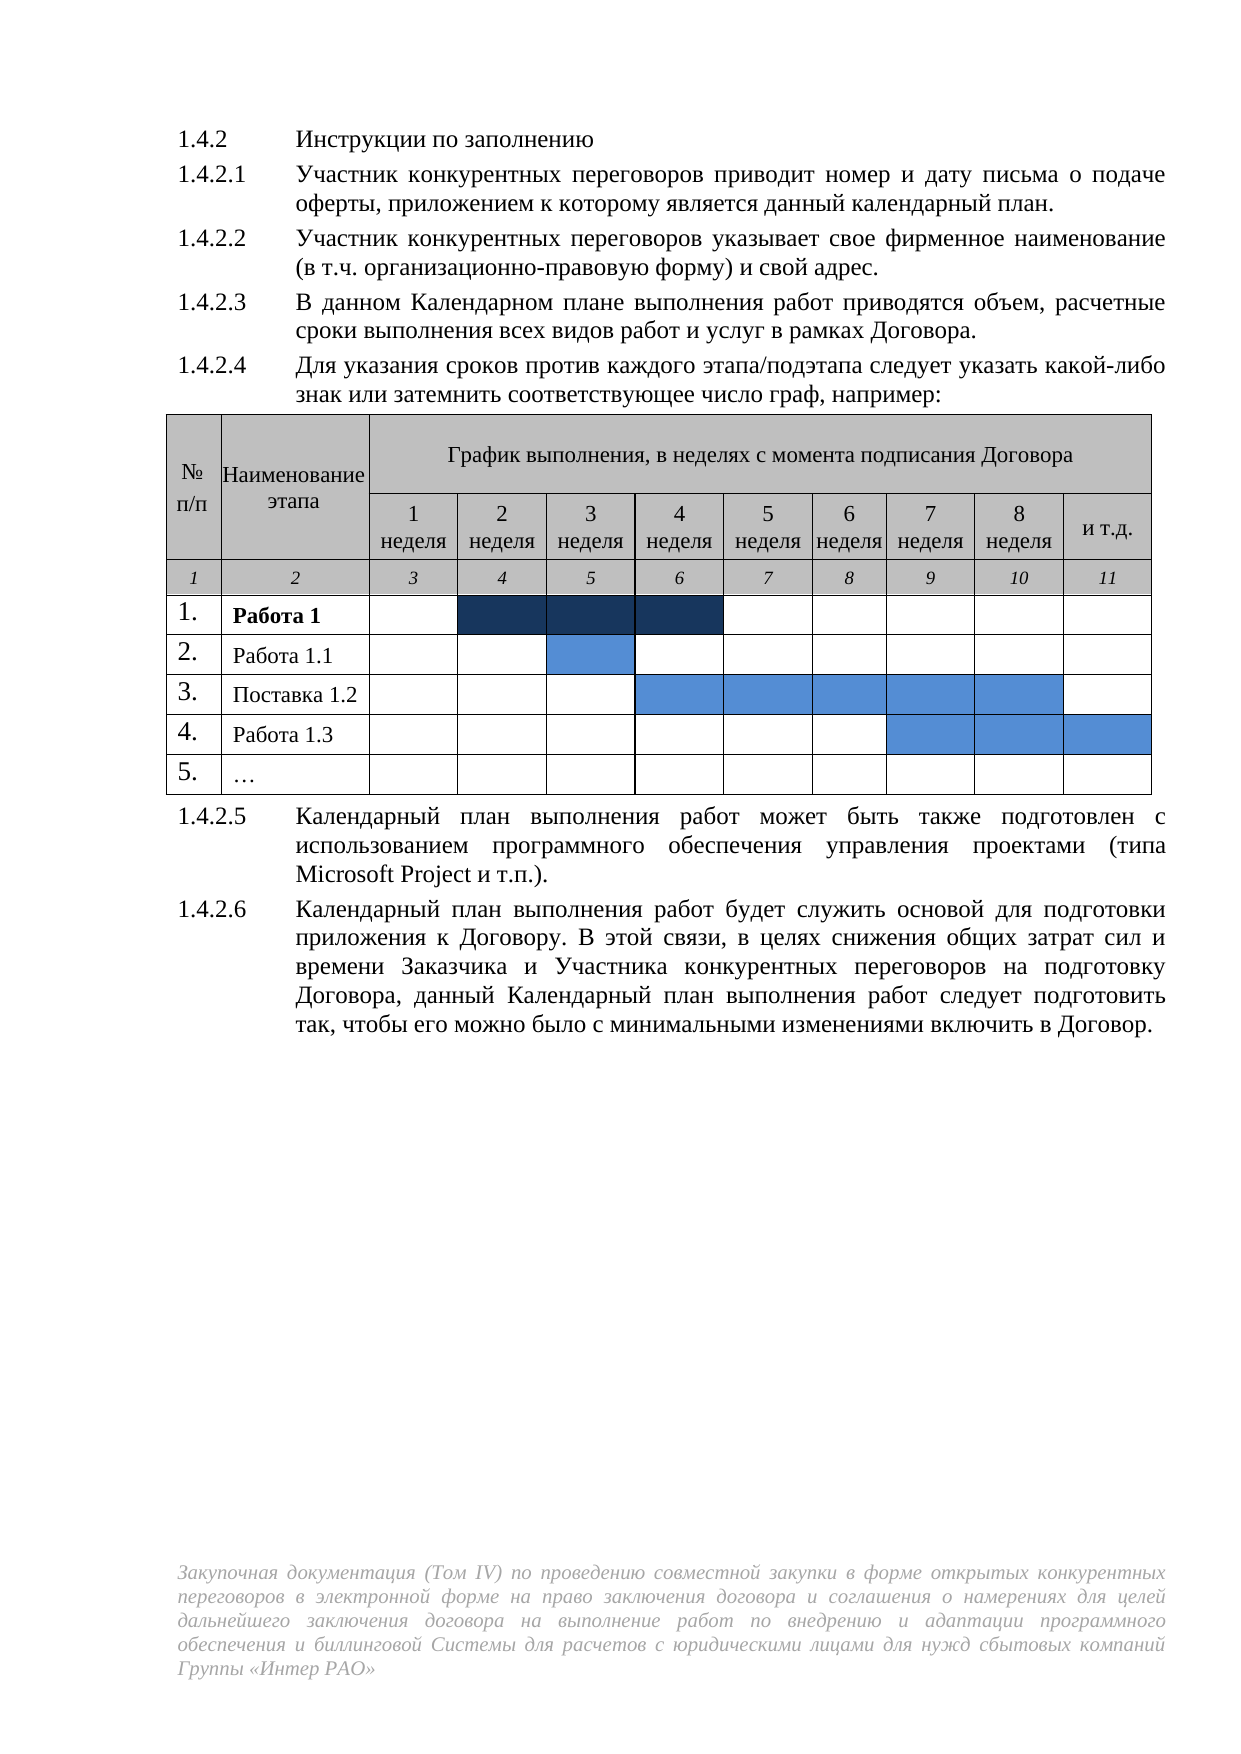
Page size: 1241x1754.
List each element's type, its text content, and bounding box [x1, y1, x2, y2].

table_cell [370, 715, 457, 754]
table_cell [547, 715, 634, 754]
table_cell [370, 675, 457, 714]
table_header График выполнения, в неделях с момента подписания Договора [370, 415, 1151, 493]
table_cell [724, 635, 812, 674]
table_cell Работа 1 [222, 596, 369, 634]
table_cell [458, 635, 546, 674]
table_cell [724, 755, 812, 794]
list Календарный план выполнения работ может быть также подготовлен с использованием программного обеспечения управления проектами (типа Microsoft Project и т.п.). [177, 801, 1167, 887]
table_cell 10 [975, 560, 1063, 594]
table_cell [636, 635, 723, 674]
table_cell 9 [887, 560, 974, 594]
table_cell [813, 715, 886, 754]
table_cell [370, 635, 457, 674]
table_cell [636, 596, 723, 634]
table_header Наименование этапа [222, 415, 369, 559]
table_cell [1064, 715, 1151, 754]
table_cell 6 [636, 560, 723, 594]
table_cell 8 [813, 560, 886, 594]
list В данном Календарном плане выполнения работ приводятся объем, расчетные сроки выполнения всех видов работ и услуг в рамках Договора. [177, 287, 1167, 344]
table_cell [813, 635, 886, 674]
table_cell [724, 675, 812, 714]
table_cell [887, 635, 974, 674]
table_cell [636, 755, 723, 794]
table_cell [887, 675, 974, 714]
table_cell [975, 755, 1063, 794]
table_cell 3 [370, 560, 457, 594]
table_cell [724, 715, 812, 754]
table_cell [1064, 596, 1151, 634]
table_cell 2 неделя [458, 494, 546, 559]
table_cell [167, 675, 221, 714]
table_cell 7 [724, 560, 812, 594]
table_cell [458, 755, 546, 794]
table_cell Работа 1.3 [222, 715, 369, 754]
table_cell [1064, 675, 1151, 714]
table_cell Поставка 1.2 [222, 675, 369, 714]
table_cell [1064, 635, 1151, 674]
table_cell [887, 755, 974, 794]
table_cell Работа 1.1 [222, 635, 369, 674]
table_cell 11 [1064, 560, 1151, 594]
table_cell и т.д. [1064, 494, 1151, 559]
table_cell [547, 675, 634, 714]
table_cell [167, 715, 221, 754]
table_cell [975, 675, 1063, 714]
table_cell [887, 596, 974, 634]
table_cell 4 неделя [636, 494, 723, 559]
table_cell [458, 675, 546, 714]
table_cell [370, 755, 457, 794]
table_cell [547, 755, 634, 794]
table_cell [813, 675, 886, 714]
table_cell [813, 596, 886, 634]
table_cell [167, 596, 221, 634]
table_cell [887, 715, 974, 754]
table_cell [813, 755, 886, 794]
list Участник конкурентных переговоров указывает свое фирменное наименование (в т.ч. организационно-правовую форму) и свой адрес. [177, 223, 1167, 281]
table_cell [167, 635, 221, 674]
table_cell 2 [222, 560, 369, 594]
table_cell 1 неделя [370, 494, 457, 559]
table_cell 1 [167, 560, 221, 594]
table_cell … [222, 755, 369, 794]
table_cell [370, 596, 457, 634]
table_header № п/п [167, 415, 221, 559]
list Для указания сроков против каждого этапа/подэтапа следует указать какой-либо знак или затемнить соответствующее число граф, например: [177, 351, 1167, 408]
table_cell [458, 715, 546, 754]
table_cell 5 неделя [724, 494, 812, 559]
table_cell [547, 596, 634, 634]
table_cell [1064, 755, 1151, 794]
table_cell [636, 675, 723, 714]
table_cell [547, 635, 634, 674]
table_cell [975, 635, 1063, 674]
table_cell [975, 715, 1063, 754]
list Участник конкурентных переговоров приводит номер и дату письма о подаче оферты, приложением к которому является данный календарный план. [177, 159, 1167, 217]
table_cell 8 неделя [975, 494, 1063, 559]
table_cell 3 неделя [547, 494, 634, 559]
table_cell [167, 755, 221, 794]
table_cell [724, 596, 812, 634]
table_cell [636, 715, 723, 754]
list Инструкции по заполнению [177, 124, 1167, 153]
table_cell 7 неделя [887, 494, 974, 559]
table_cell 5 [547, 560, 634, 594]
table_cell 6 неделя [813, 494, 886, 559]
table_cell [458, 596, 546, 634]
table_cell 4 [458, 560, 546, 594]
table_cell [975, 596, 1063, 634]
list Календарный план выполнения работ будет служить основой для подготовки приложения к Договору. В этой связи, в целях снижения общих затрат сил и времени Заказчика и Участника конкурентных переговоров на подготовку Договора, данный Календарный план выполнения работ следует подготовить так, чтобы его можно было с минимальными изменениями включить в Договор. [177, 894, 1167, 1037]
